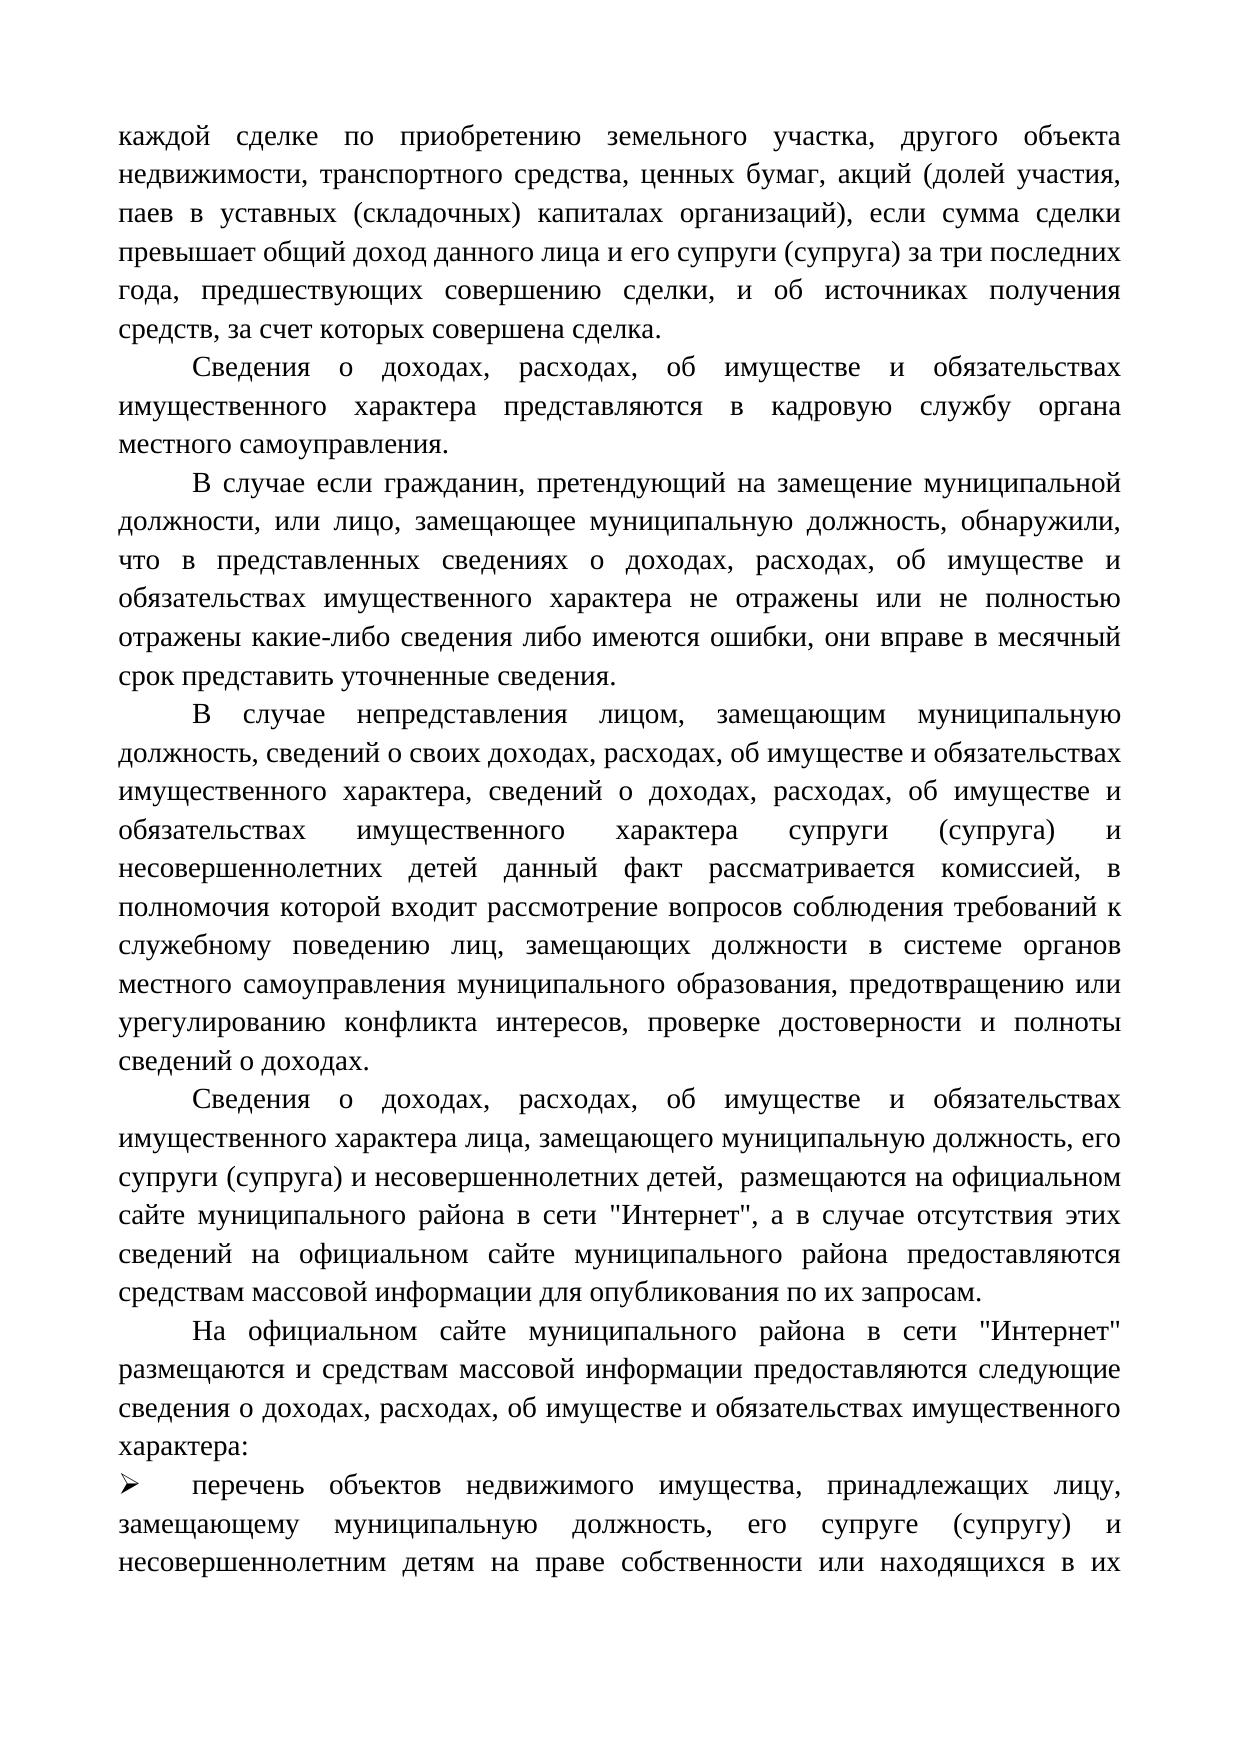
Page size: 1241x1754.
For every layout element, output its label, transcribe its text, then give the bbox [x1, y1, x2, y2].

text В случае непредставления лицом, замещающим муниципальную должность, сведений о своих доходах, расходах, об имуществе и обязательствах имущественного характера, сведений о доходах, расходах, об имуществе и обязательствах имущественного характера супруги (супруга) и несовершеннолетних детей данный факт рассматривается комиссией, в полномочия которой входит рассмотрение вопросов соблюдения требований к служебному поведению лиц, замещающих должности в системе органов местного самоуправления муниципального образования, предотвращению или урегулированию конфликта интересов, проверке достоверности и полноты сведений о доходах. [118, 696, 1122, 1077]
text В случае если гражданин, претендующий на замещение муниципальной должности, или лицо, замещающее муниципальную должность, обнаружили, что в представленных сведениях о доходах, расходах, об имуществе и обязательствах имущественного характера не отражены или не полностью отражены какие-либо сведения либо имеются ошибки, они вправе в месячный срок представить уточненные сведения. [118, 465, 1122, 691]
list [118, 118, 1122, 344]
text На официальном сайте муниципального района в сети "Интернет" размещаются и средствам массовой информации предоставляются следующие сведения о доходах, расходах, об имуществе и обязательствах имущественного характера: [118, 1313, 1122, 1462]
text Сведения о доходах, расходах, об имуществе и обязательствах имущественного характера лица, замещающего муниципальную должность, его супруги (супруга) и несовершеннолетних детей, размещаются на официальном сайте муниципального района в сети "Интернет", а в случае отсутствия этих сведений на официальном сайте муниципального района предоставляются средствам массовой информации для опубликования по их запросам. [118, 1082, 1122, 1308]
text Сведения о доходах, расходах, об имуществе и обязательствах имущественного характера представляются в кадровую службу органа местного самоуправления. [118, 349, 1122, 460]
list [118, 1467, 1122, 1578]
